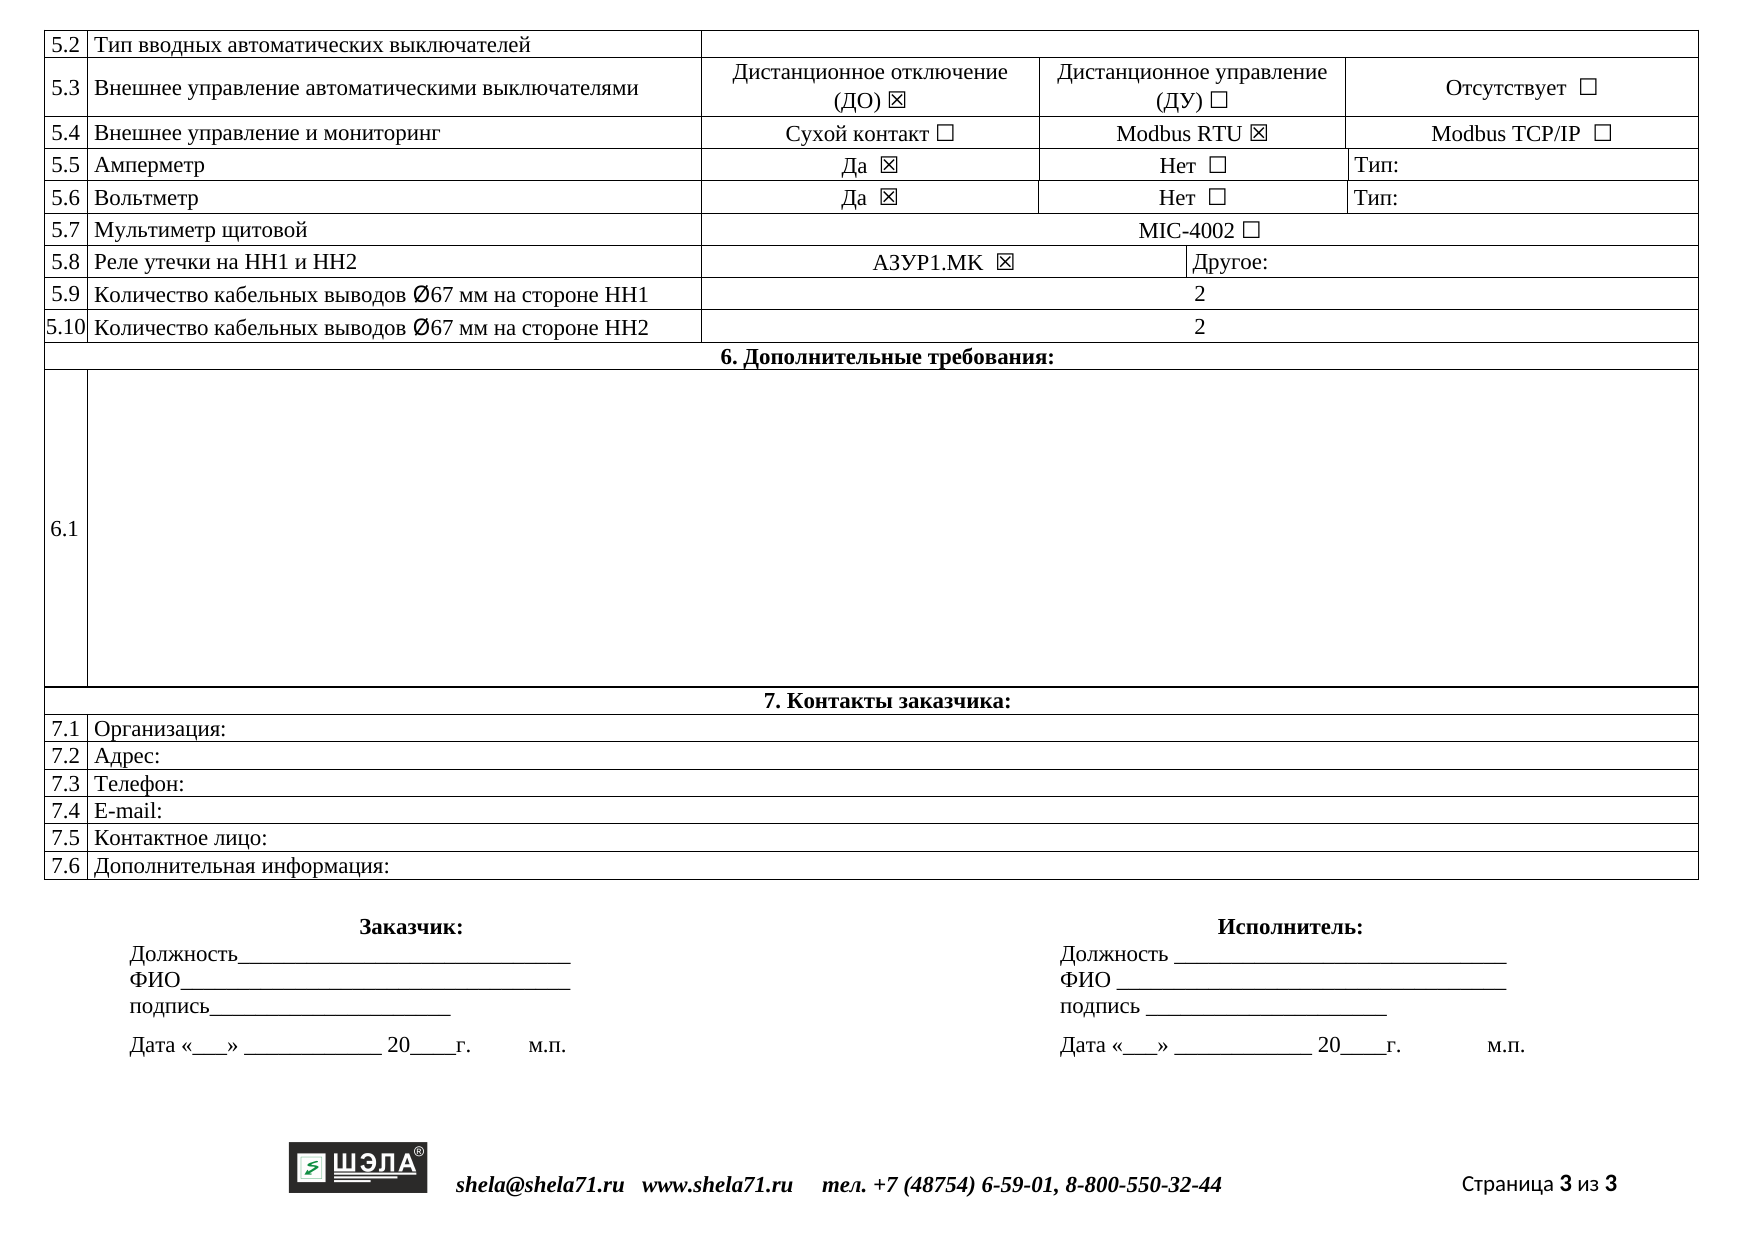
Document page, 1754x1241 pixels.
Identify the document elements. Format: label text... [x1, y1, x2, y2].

table_cell Мультиметр щитовой [88, 214, 701, 245]
table_cell Дистанционное управление (ДУ) [1040, 58, 1345, 116]
table_cell 7.6 [45, 852, 87, 878]
table_cell Дата «___» ____________ 20____г. м.п. [118, 1031, 1048, 1059]
table_cell 5.4 [45, 117, 87, 148]
table_cell Амперметр [88, 149, 701, 180]
table_cell Вольтметр [88, 181, 701, 212]
table_cell 5.9 [45, 278, 87, 309]
table_cell 5.10 [45, 310, 87, 342]
table_cell Нет [1039, 181, 1347, 212]
table_cell 2 [702, 278, 1698, 309]
table_cell Должность _____________________________ [1049, 940, 1683, 966]
table_cell ФИО__________________________________ [118, 966, 1048, 992]
table_cell E-mail: [88, 797, 1698, 823]
table_cell 5.2 [45, 31, 87, 57]
table_cell Внешнее управление и мониторинг [88, 117, 701, 148]
table_cell 7.2 [45, 742, 87, 768]
table_cell Организация: [88, 715, 1698, 741]
table_cell ФИО __________________________________ [1049, 966, 1683, 992]
table_cell 2 [702, 310, 1698, 342]
table_cell Другое: [1187, 246, 1698, 277]
table_header Исполнитель: [1049, 913, 1683, 939]
table_cell Modbus RTU [1040, 117, 1345, 148]
table_cell 6.1 [45, 370, 87, 686]
table_cell 5.8 [45, 246, 87, 277]
table_cell 7.1 [45, 715, 87, 741]
table_cell Внешнее управление автоматическими выключателями [88, 58, 701, 116]
table_cell Нет [1040, 149, 1348, 180]
table_cell 7. Контакты заказчика: [45, 688, 1698, 714]
table_cell 7.4 [45, 797, 87, 823]
table_cell 6. Дополнительные требования: [45, 343, 1698, 369]
picture [288, 1142, 428, 1193]
table_cell Реле утечки на НН1 и НН2 [88, 246, 701, 277]
table_cell Количество кабельных выводов Ø67 мм на стороне НН2 [88, 310, 701, 342]
table_cell 7.5 [45, 824, 87, 851]
table_cell АЗУР1.MK [702, 246, 1186, 277]
table_cell [702, 31, 1698, 57]
table_header Заказчик: [118, 913, 1048, 939]
table_cell Modbus TCP/IP [1346, 117, 1698, 148]
table_cell Дистанционное отключение (ДО) [702, 58, 1039, 116]
table_cell Телефон: [88, 770, 1698, 796]
table_cell Тип вводных автоматических выключателей [88, 31, 701, 57]
table_cell подпись_____________________ [118, 992, 1048, 1031]
table_cell Да [702, 149, 1039, 180]
table_cell 5.6 [45, 181, 87, 212]
table_cell [88, 370, 1698, 686]
table_cell 5.5 [45, 149, 87, 180]
table_cell подпись _____________________ [1049, 992, 1683, 1031]
table_cell Сухой контакт [702, 117, 1039, 148]
table_cell Тип: [1348, 181, 1698, 212]
table_cell Да [702, 181, 1038, 212]
table_cell Должность_____________________________ [118, 940, 1048, 966]
table_cell Тип: [1349, 149, 1698, 180]
table_cell Адрес: [88, 742, 1698, 768]
table_cell 5.7 [45, 214, 87, 245]
table_cell Отсутствует [1346, 58, 1698, 116]
table_cell MIC-4002 [702, 214, 1698, 245]
table_cell Дополнительная информация: [88, 852, 1698, 878]
table_cell 5.3 [45, 58, 87, 116]
table_cell Количество кабельных выводов Ø67 мм на стороне НН1 [88, 278, 701, 309]
table_cell Дата «___» ____________ 20____г. м.п. [1049, 1031, 1683, 1059]
table_cell Контактное лицо: [88, 824, 1698, 851]
table_cell 7.3 [45, 770, 87, 796]
